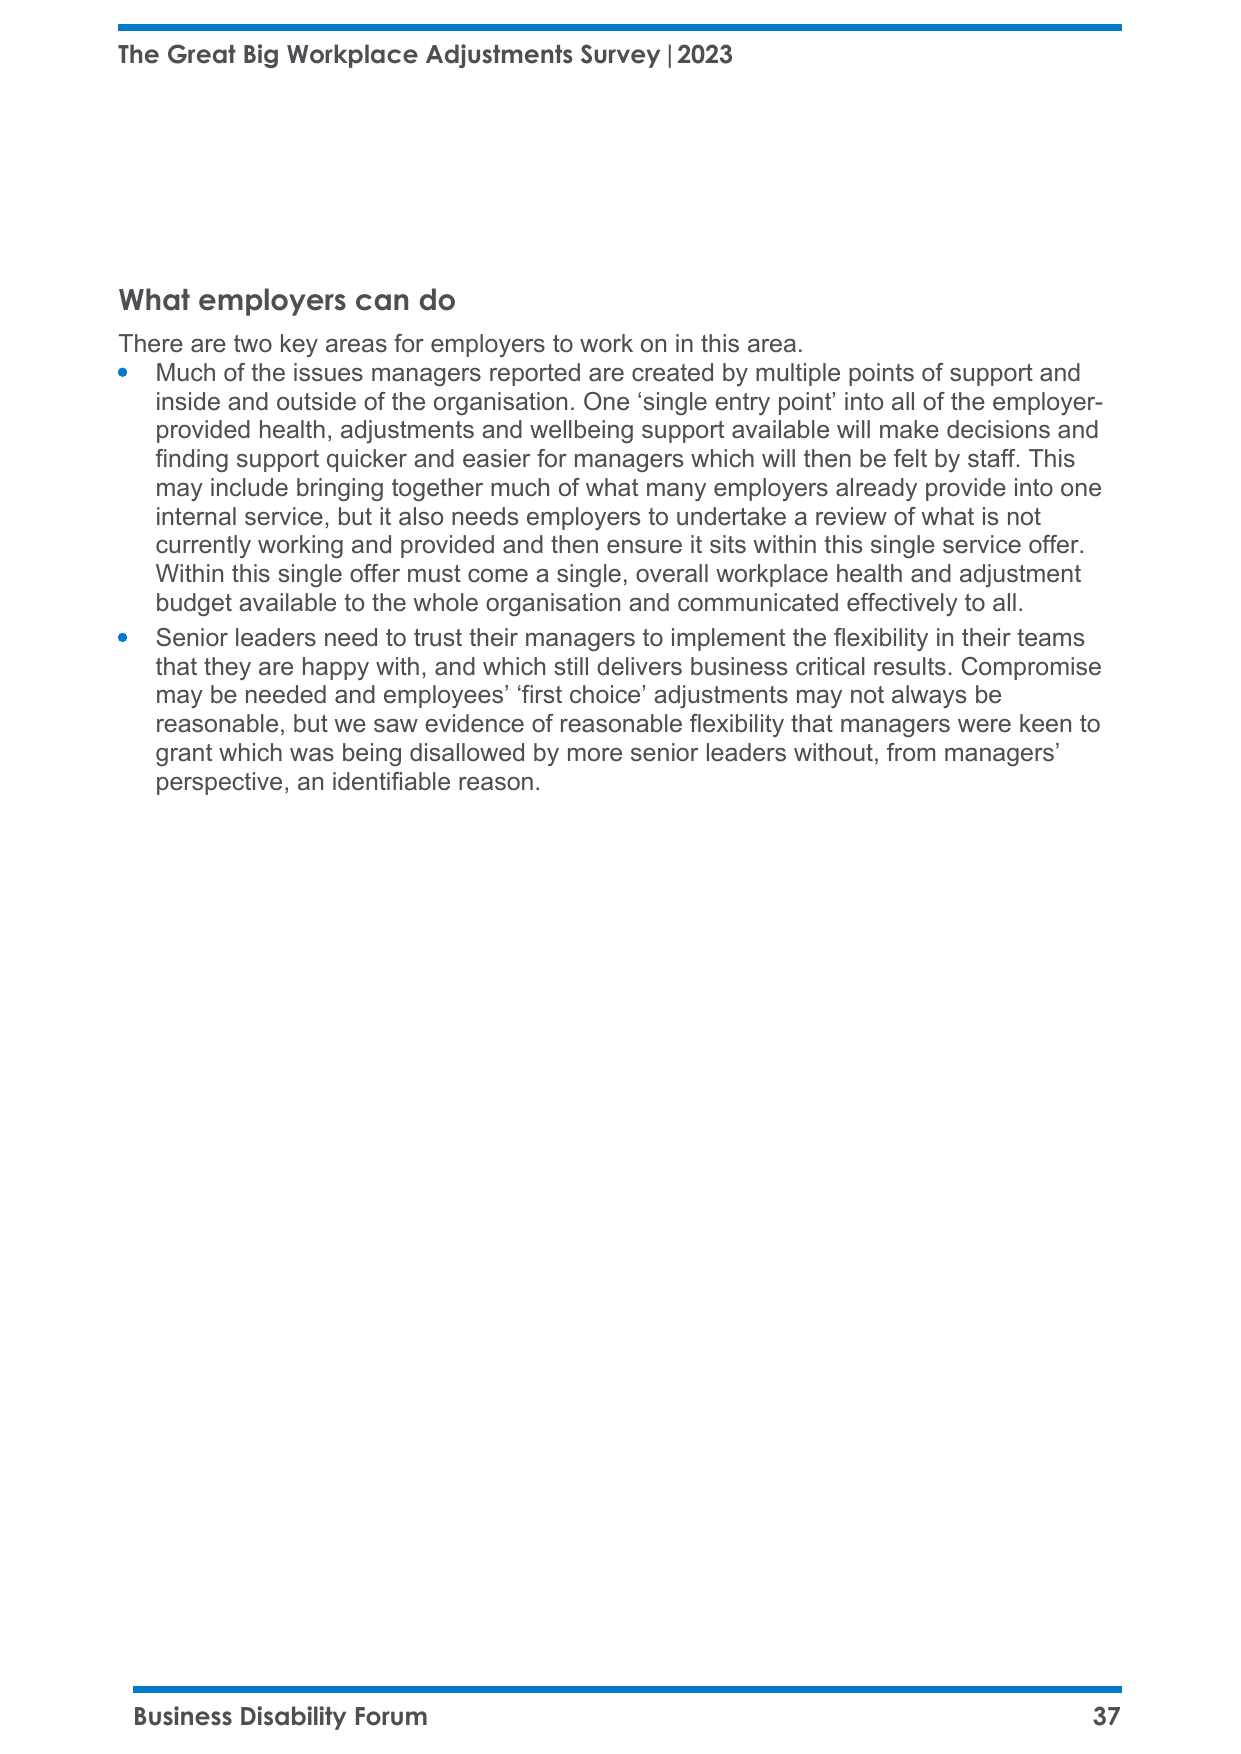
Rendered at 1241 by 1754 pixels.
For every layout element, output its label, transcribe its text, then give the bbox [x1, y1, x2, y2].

text There are two key areas for employers to work on in this area. [118, 329, 1122, 358]
text Much of the issues managers reported are created by multiple points of support and inside and outside of the organisation. One ‘single entry point’ into all of the employer-provided health, adjustments and wellbeing support available will make decisions and finding support quicker and easier for managers which will then be felt by staff. This may include bringing together much of what many employers already provide into one internal service, but it also needs employers to undertake a review of what is not currently working and provided and then ensure it sits within this single service offer. Within this single offer must come a single, overall workplace health and adjustment budget available to the whole organisation and communicated effectively to all. [118, 358, 1122, 616]
text Senior leaders need to trust their managers to implement the flexibility in their teams that they are happy with, and which still delivers business critical results. Compromise may be needed and employees’ ‘first choice’ adjustments may not always be reasonable, but we saw evidence of reasonable flexibility that managers were keen to grant which was being disallowed by more senior leaders without, from managers’ perspective, an identifiable reason. [118, 623, 1122, 795]
subtitle What employers can do [118, 281, 1122, 316]
